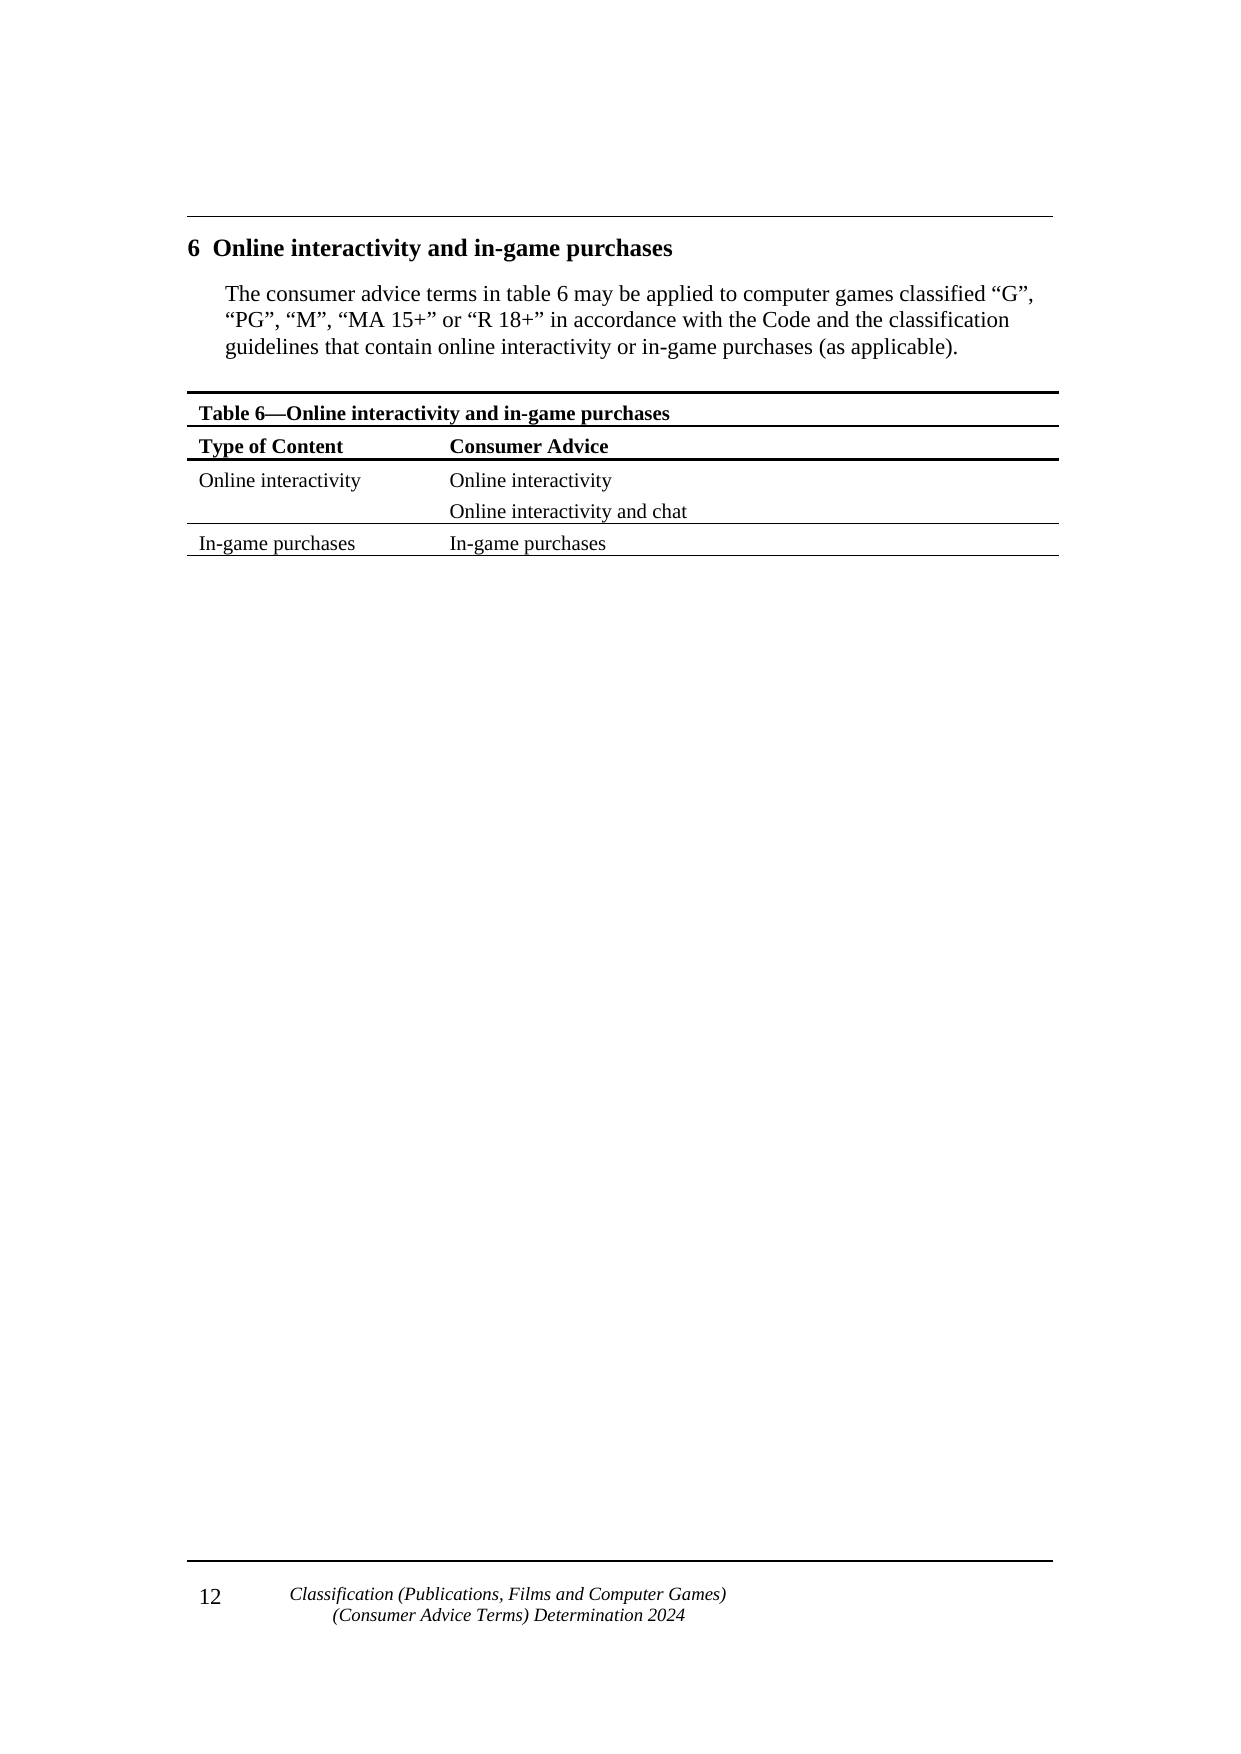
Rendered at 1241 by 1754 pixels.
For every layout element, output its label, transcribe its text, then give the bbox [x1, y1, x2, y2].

table_cell Online interactivity [187, 461, 438, 523]
table_cell Type of Content [187, 427, 438, 458]
text 6 Online interactivity and in-game purchases [187, 233, 1053, 261]
text The consumer advice terms in table 6 may be applied to computer games classified “G”, “PG”, “M”, “MA 15+” or “R 18+” in accordance with the Code and the classification guidelines that contain online interactivity or in-game purchases (as applicable). [225, 280, 1053, 359]
table_cell Consumer Advice [438, 427, 1058, 458]
table_cell In-game purchases [438, 524, 1058, 555]
table_cell Online interactivity Online interactivity and chat [438, 461, 1058, 523]
table_header Table 6—Online interactivity and in-game purchases [187, 394, 1058, 425]
table_cell In-game purchases [187, 524, 438, 555]
